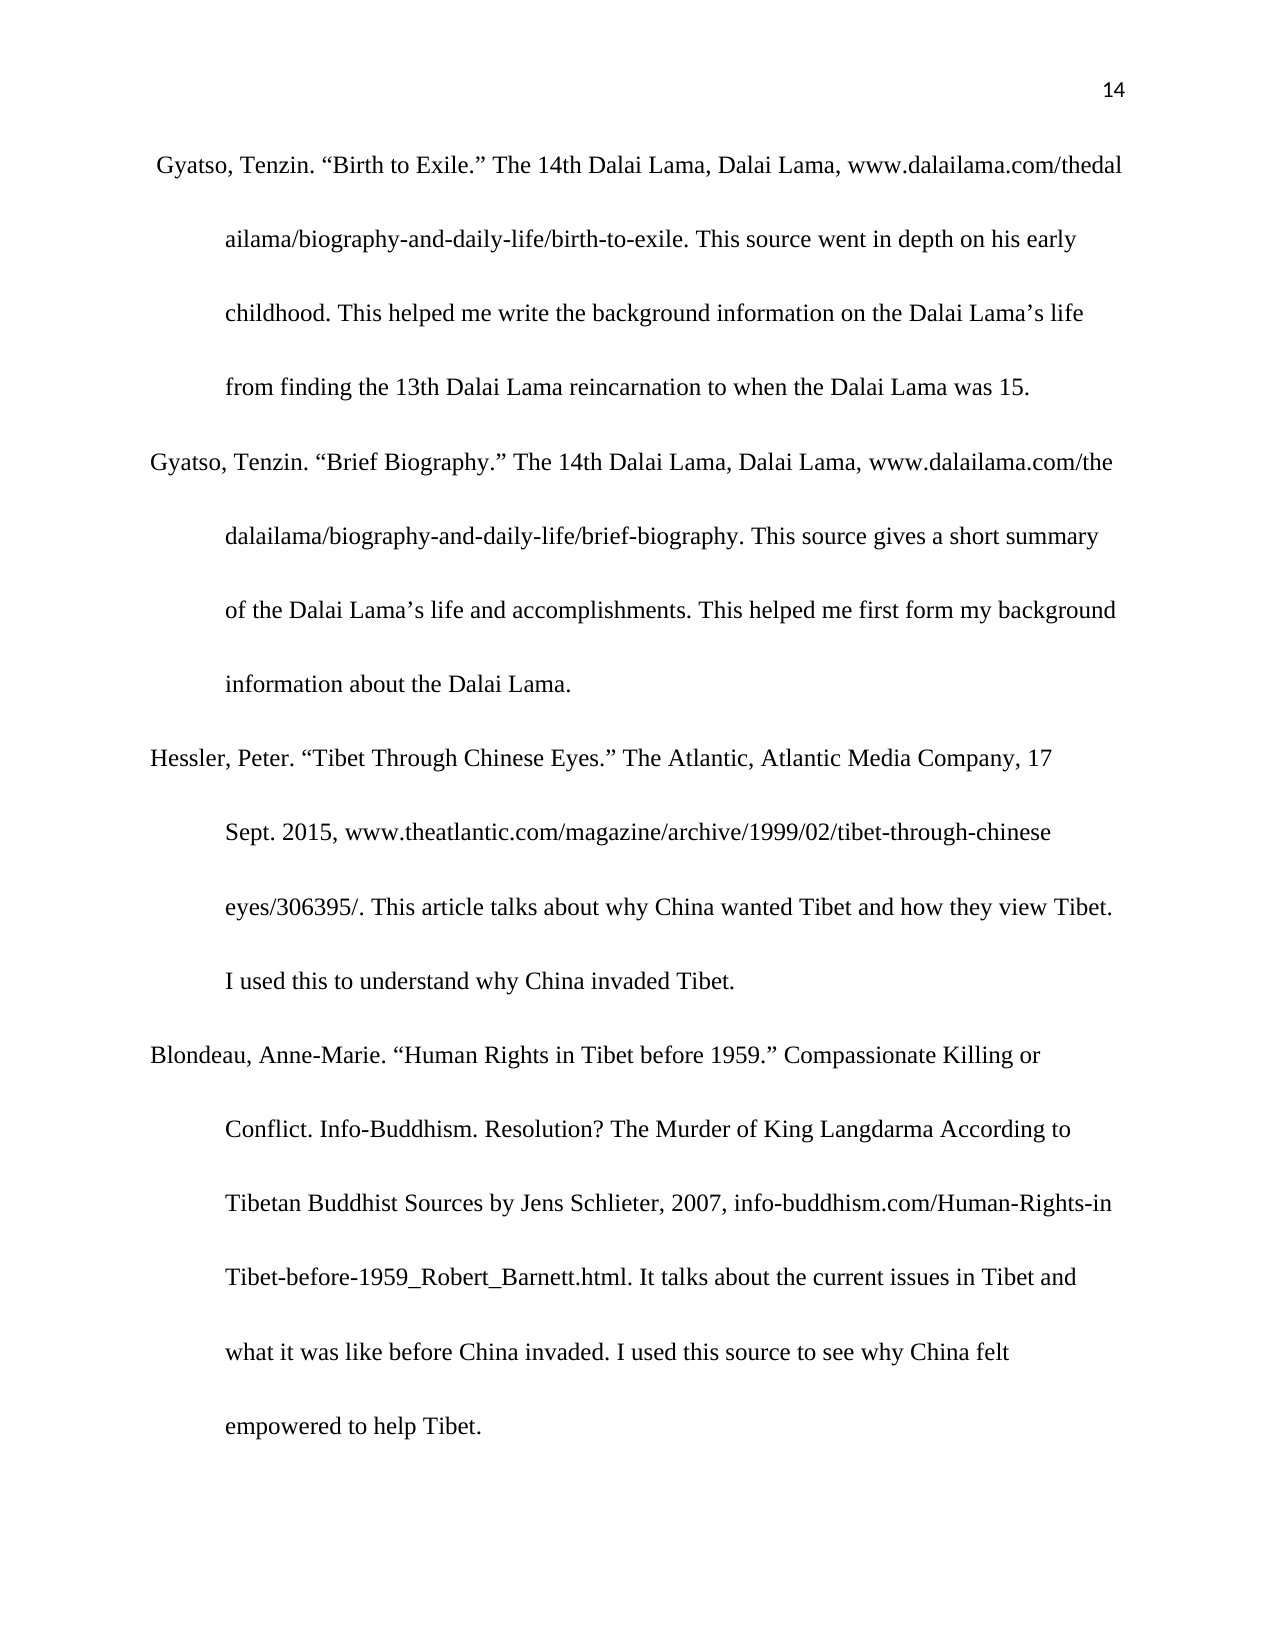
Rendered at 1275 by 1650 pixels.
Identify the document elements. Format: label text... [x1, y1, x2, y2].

text I used this to understand why China invaded Tibet. [150, 966, 1125, 994]
text Blondeau, Anne-Marie. “Human Rights in Tibet before 1959.” Compassionate Killing or [150, 1040, 1125, 1069]
text eyes/306395/. This article talks about why China wanted Tibet and how they view Tibet. [150, 892, 1125, 920]
text Tibet-before-1959_Robert_Barnett.html. It talks about the current issues in Tibet and [150, 1262, 1125, 1291]
text childhood. This helped me write the background information on the Dalai Lama’s life [150, 298, 1125, 327]
text information about the Dalai Lama. [150, 669, 1125, 698]
text ailama/biography-and-daily-life/birth-to-exile. This source went in depth on his early [150, 224, 1125, 253]
text Hessler, Peter. “Tibet Through Chinese Eyes.” The Atlantic, Atlantic Media Company, 17 [150, 743, 1125, 772]
text Tibetan Buddhist Sources by Jens Schlieter, 2007, info-buddhism.com/Human-Rights-in [150, 1188, 1125, 1217]
text Gyatso, Tenzin. “Birth to Exile.” The 14th Dalai Lama, Dalai Lama, www.dalailama.com/thedal [150, 150, 1125, 179]
text dalailama/biography-and-daily-life/brief-biography. This source gives a short summary [150, 521, 1125, 549]
text empowered to help Tibet. [150, 1411, 1125, 1439]
text of the Dalai Lama’s life and accomplishments. This helped me first form my background [150, 595, 1125, 624]
text what it was like before China invaded. I used this source to see why China felt [150, 1337, 1125, 1365]
text Gyatso, Tenzin. “Brief Biography.” The 14th Dalai Lama, Dalai Lama, www.dalailama.com/the [150, 447, 1125, 475]
text Conflict. Info-Buddhism. Resolution? The Murder of King Langdarma According to [150, 1114, 1125, 1143]
text from finding the 13th Dalai Lama reincarnation to when the Dalai Lama was 15. [150, 372, 1125, 401]
text Sept. 2015, www.theatlantic.com/magazine/archive/1999/02/tibet-through-chinese [150, 817, 1125, 846]
